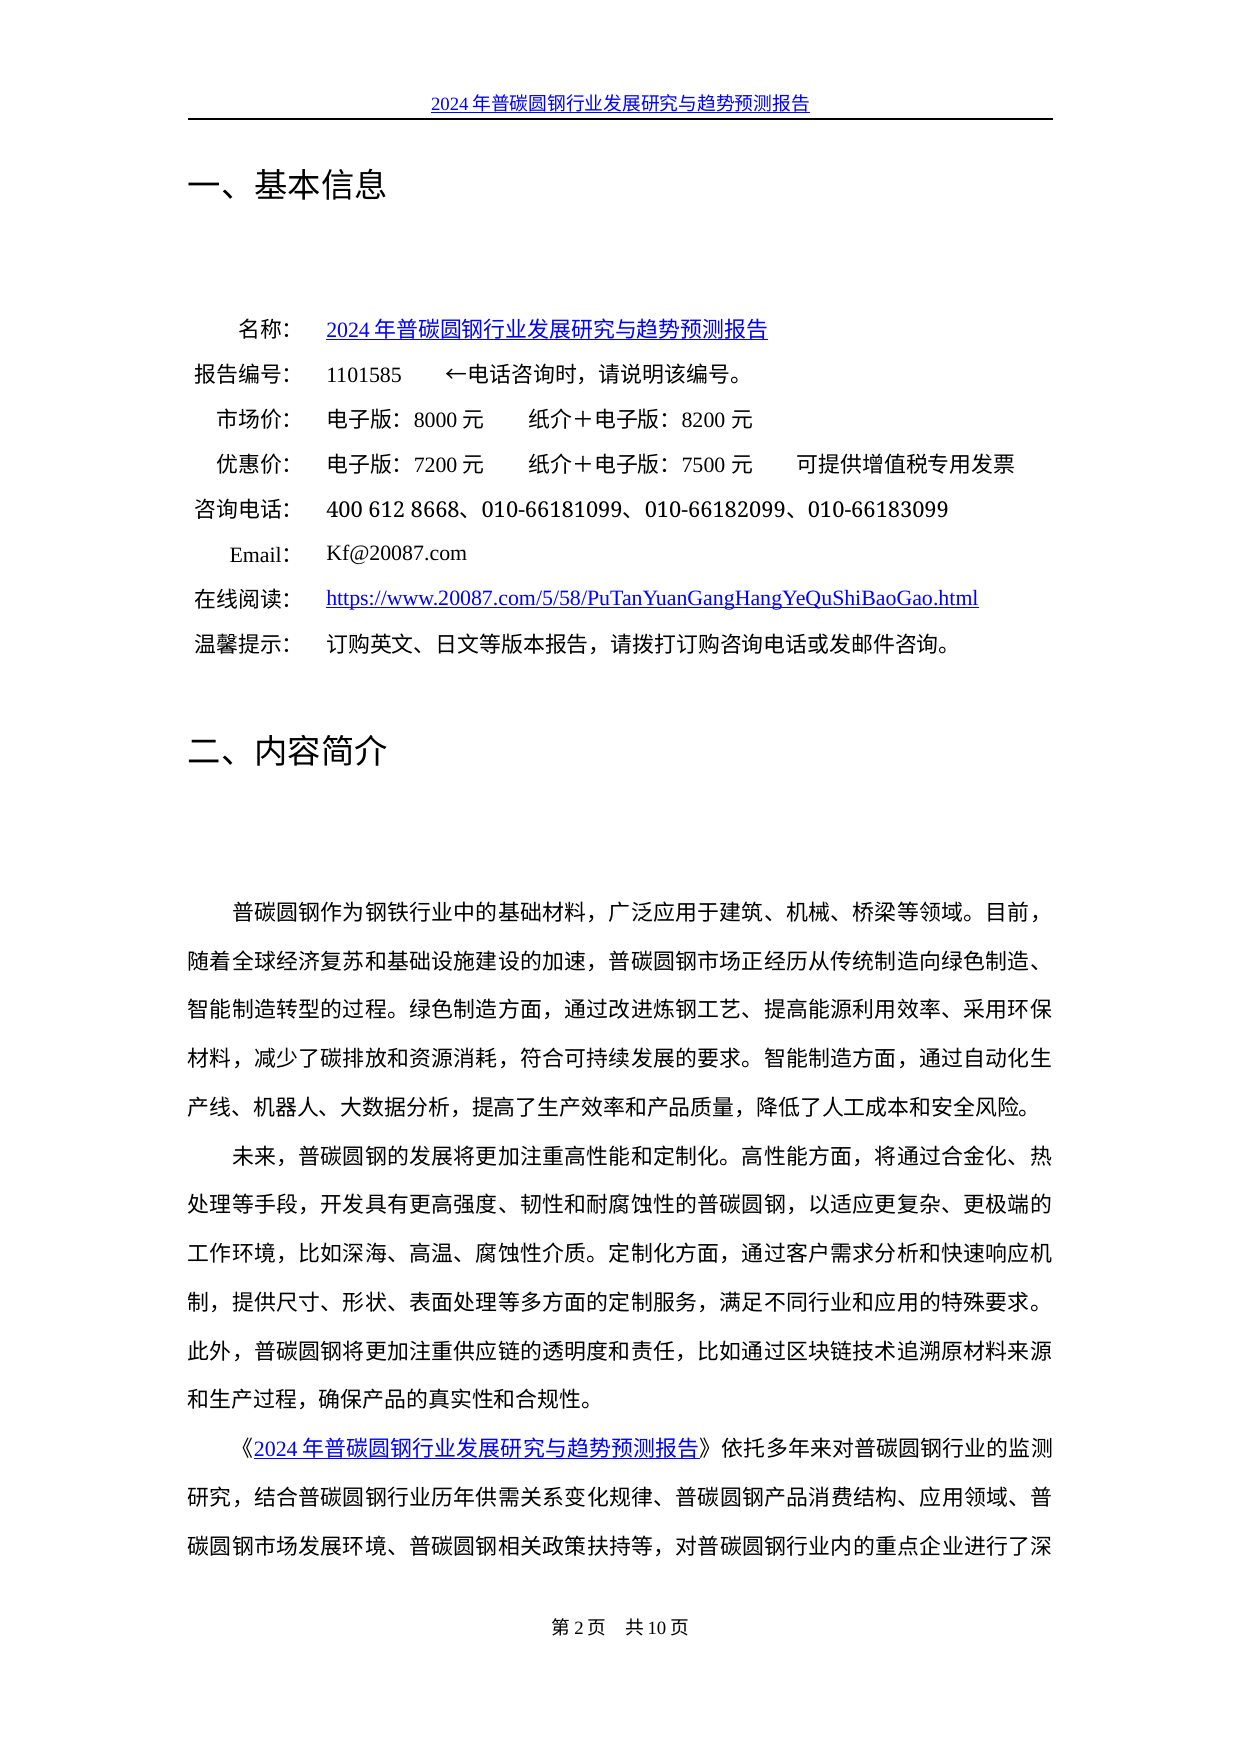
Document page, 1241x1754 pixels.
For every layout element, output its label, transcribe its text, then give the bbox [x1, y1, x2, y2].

table_cell 电子版：8000 元 纸介＋电子版：8200 元 [315, 402, 1073, 447]
table_header 名称： [167, 312, 315, 357]
title 二、内容简介 [187, 717, 1053, 782]
table_cell Email： [167, 537, 315, 582]
table_cell 电子版：7200 元 纸介＋电子版：7500 元 可提供增值税专用发票 [315, 447, 1073, 492]
table_header 2024年普碳圆钢行业发展研究与趋势预测报告 [315, 312, 1073, 357]
table_cell 400 612 8668、010-66181099、010-66182099、010-66183099 [315, 492, 1073, 537]
title 一、基本信息 [187, 150, 1053, 215]
table_cell 在线阅读： [167, 582, 315, 627]
table_cell [315, 582, 1073, 627]
table_cell Kf@20087.com [315, 537, 1073, 582]
table_cell 优惠价： [167, 447, 315, 492]
table_cell 报告编号： [167, 357, 315, 402]
table_cell 订购英文、日文等版本报告，请拨打订购咨询电话或发邮件咨询。 [315, 627, 1073, 672]
table_cell 市场价： [167, 402, 315, 447]
table_cell 咨询电话： [167, 492, 315, 537]
table_cell 温馨提示： [167, 627, 315, 672]
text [187, 894, 1053, 1561]
table_cell 1101585 ←电话咨询时，请说明该编号。 [315, 357, 1073, 402]
